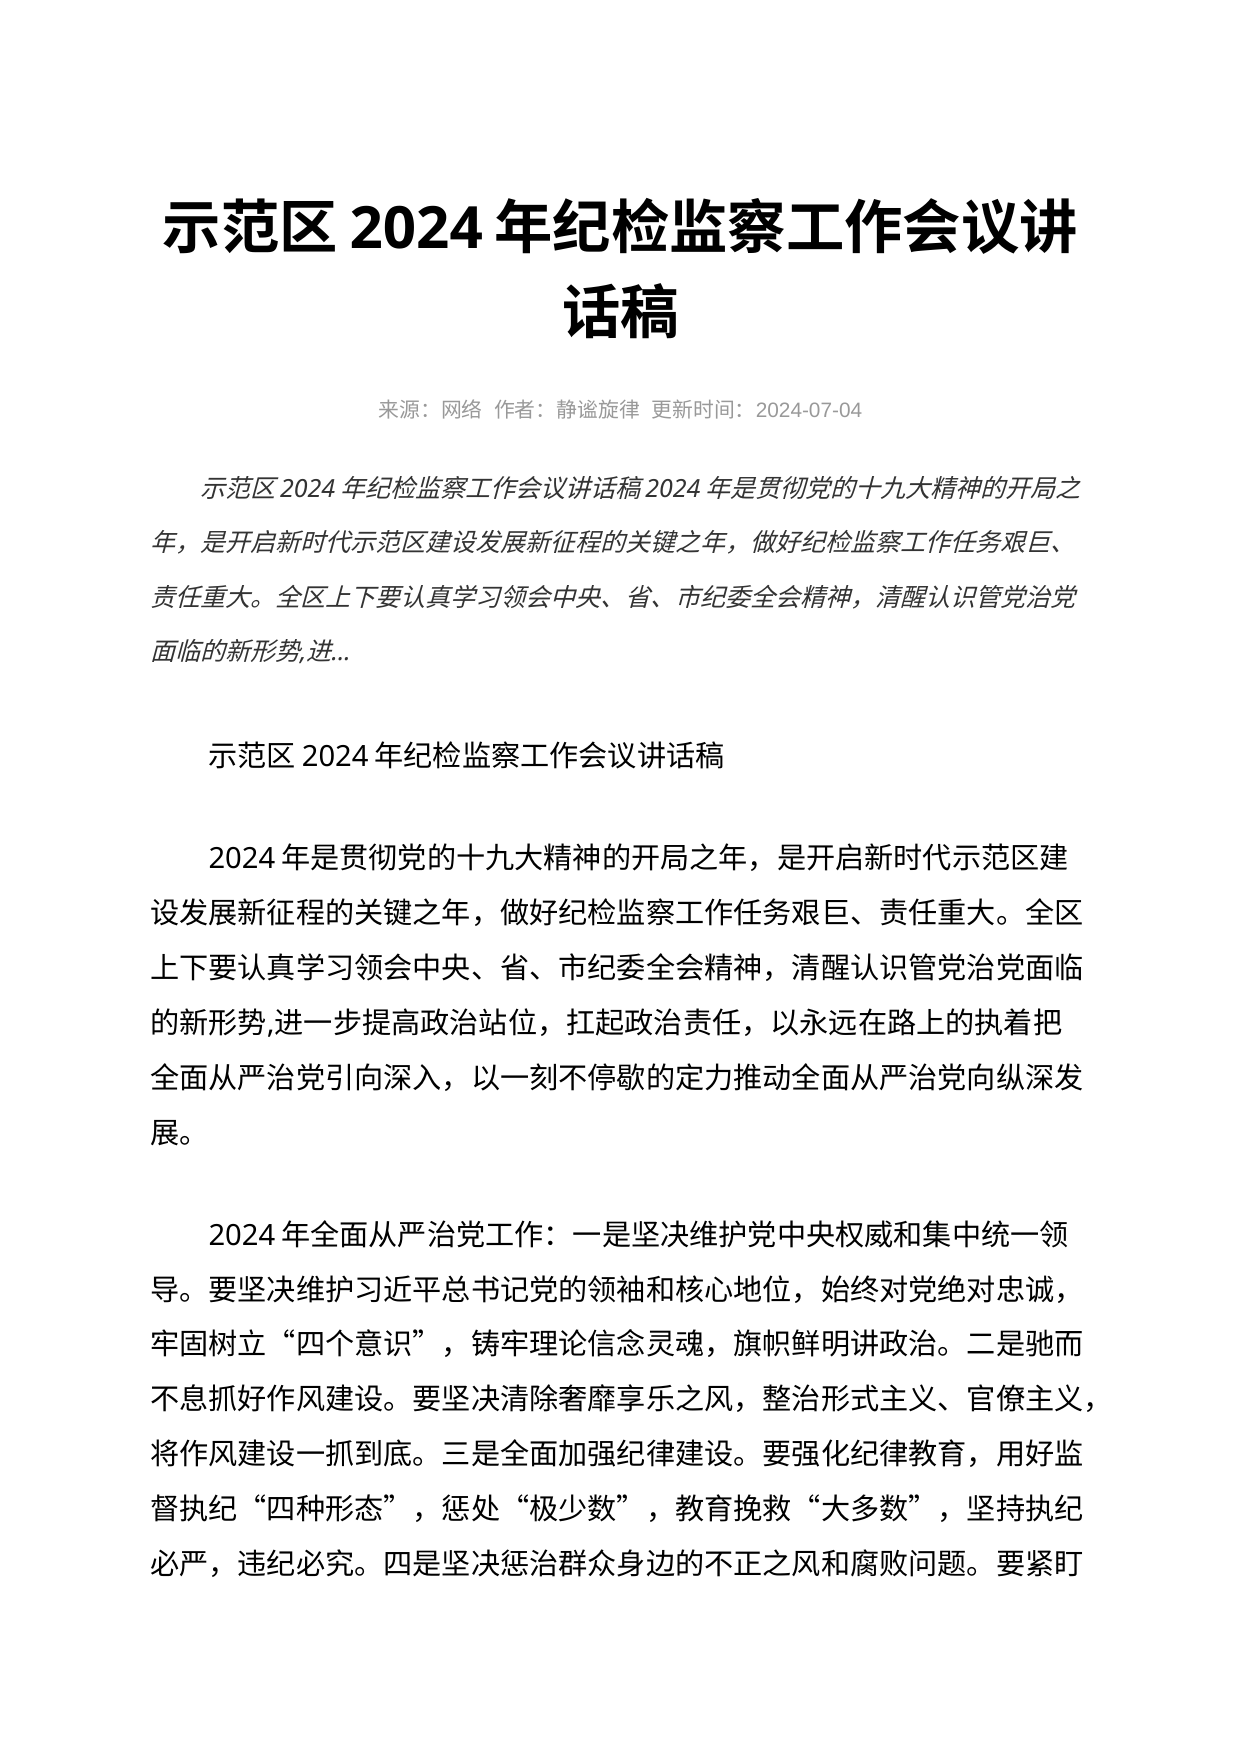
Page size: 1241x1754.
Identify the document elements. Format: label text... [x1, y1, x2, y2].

text 示范区2024年纪检监察工作会议讲话稿 [150, 733, 1090, 775]
text 示范区2024年纪检监察工作会议讲话稿2024年是贯彻党的十九大精神的开局之年，是开启新时代示范区建设发展新征程的关键之年，做好纪检监察工作任务艰巨、责任重大。全区上下要认真学习领会中央、省、市纪委全会精神，清醒认识管党治党面临的新形势,进... [150, 468, 1090, 668]
text 2024年是贯彻党的十九大精神的开局之年，是开启新时代示范区建设发展新征程的关键之年，做好纪检监察工作任务艰巨、责任重大。全区上下要认真学习领会中央、省、市纪委全会精神，清醒认识管党治党面临的新形势,进一步提高政治站位，扛起政治责任，以永远在路上的执着把全面从严治党引向深入，以一刻不停歇的定力推动全面从严治党向纵深发展。 [150, 834, 1090, 1152]
subtitle 示范区2024年纪检监察工作会议讲话稿 [150, 181, 1090, 351]
text 来源：网络 作者：静谧旋律 更新时间：2024-07-04 [150, 397, 1090, 421]
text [150, 1211, 1090, 1583]
